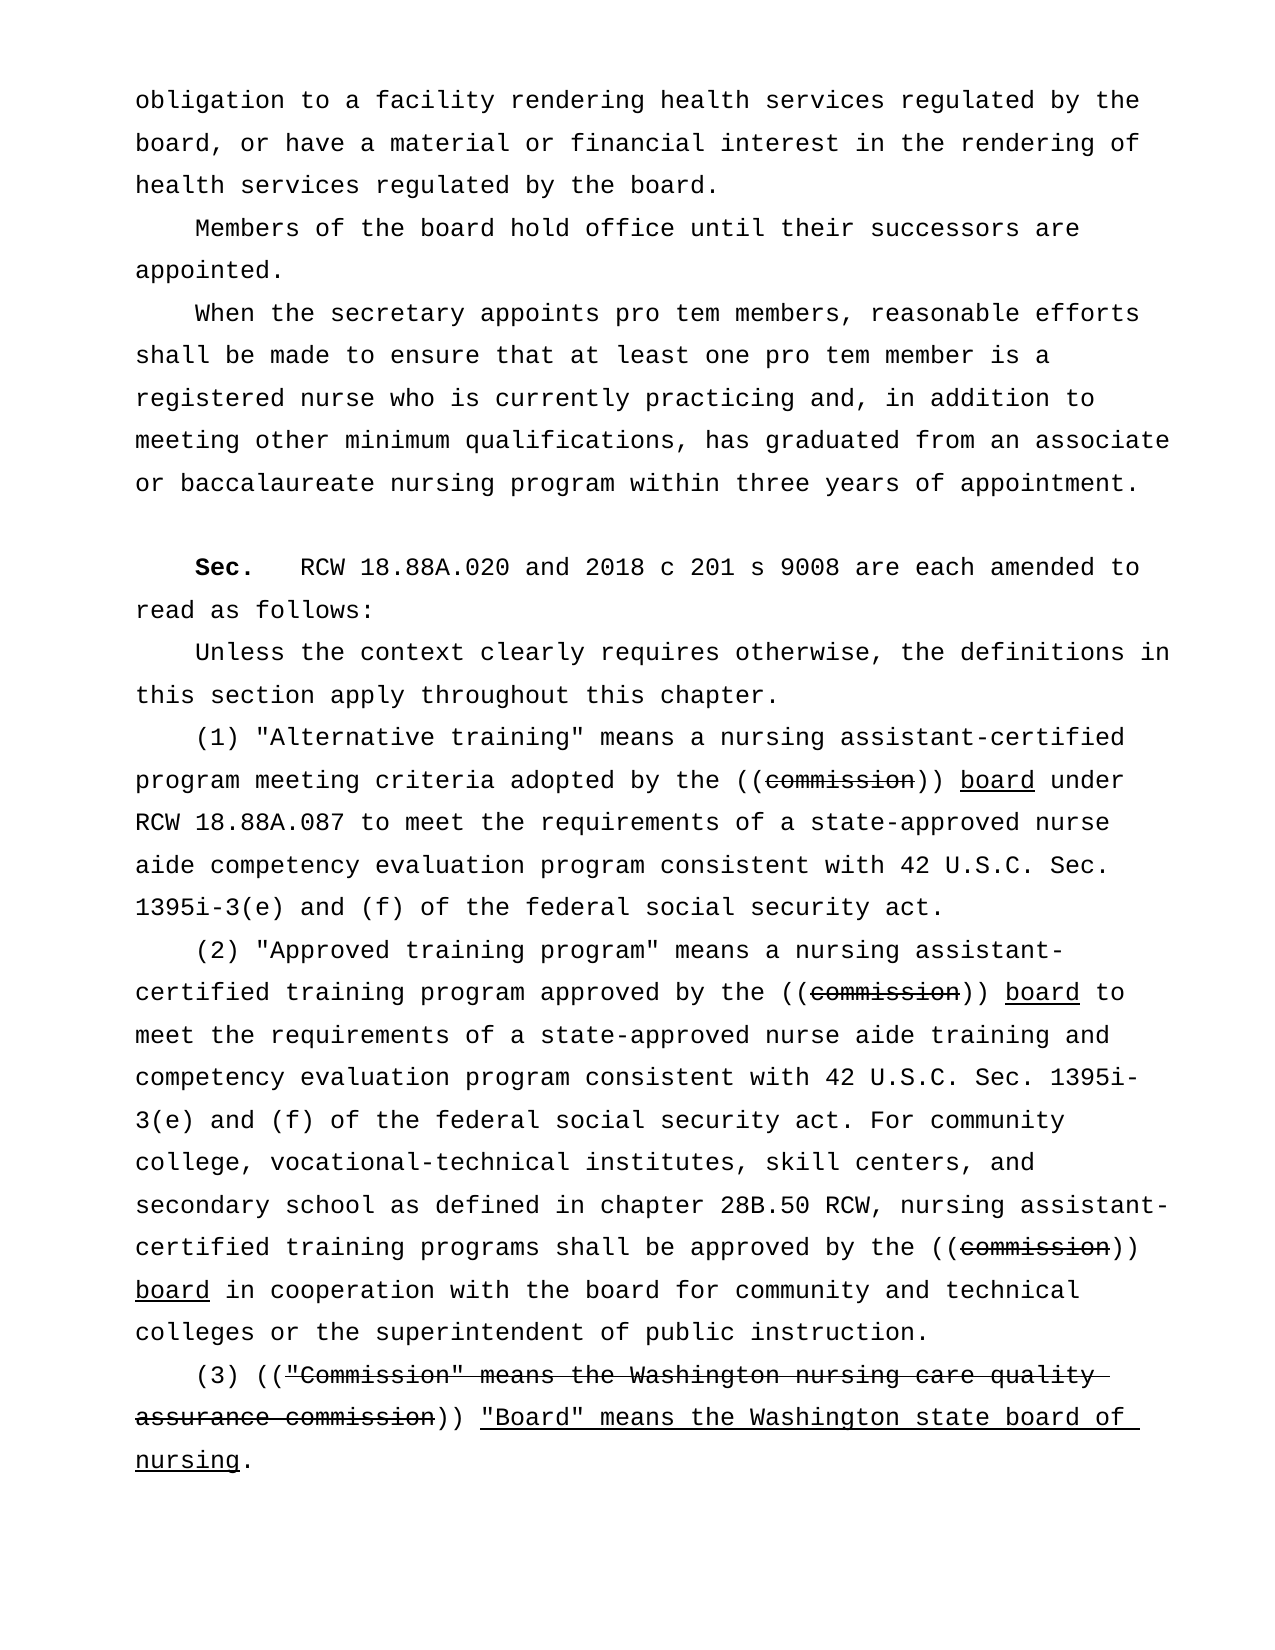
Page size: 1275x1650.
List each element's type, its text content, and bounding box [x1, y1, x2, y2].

text (3) (("Commission" means the Washington nursing care quality assurance commission)) "Board" means the Washington state board of nursing. [135, 1349, 1170, 1477]
text When the secretary appoints pro tem members, reasonable efforts shall be made to ensure that at least one pro tem member is a registered nurse who is currently practicing and, in addition to meeting other minimum qualifications, has graduated from an associate or baccalaureate nursing program within three years of appointment. [135, 287, 1170, 500]
text (1) "Alternative training" means a nursing assistant-certified program meeting criteria adopted by the ((commission)) board under RCW 18.88A.087 to meet the requirements of a state-approved nurse aide competency evaluation program consistent with 42 U.S.C. Sec. 1395i-3(e) and (f) of the federal social security act. [135, 712, 1170, 924]
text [135, 75, 1170, 202]
text (2) "Approved training program" means a nursing assistant-certified training program approved by the ((commission)) board to meet the requirements of a state-approved nurse aide training and competency evaluation program consistent with 42 U.S.C. Sec. 1395i-3(e) and (f) of the federal social security act. For community college, vocational-technical institutes, skill centers, and secondary school as defined in chapter 28B.50 RCW, nursing assistant-certified training programs shall be approved by the ((commission)) board in cooperation with the board for community and technical colleges or the superintendent of public instruction. [135, 924, 1170, 1349]
text Unless the context clearly requires otherwise, the definitions in this section apply throughout this chapter. [135, 627, 1170, 712]
text Sec. RCW 18.88A.020 and 2018 c 201 s 9008 are each amended to read as follows: [135, 542, 1170, 627]
text Members of the board hold office until their successors are appointed. [135, 202, 1170, 287]
